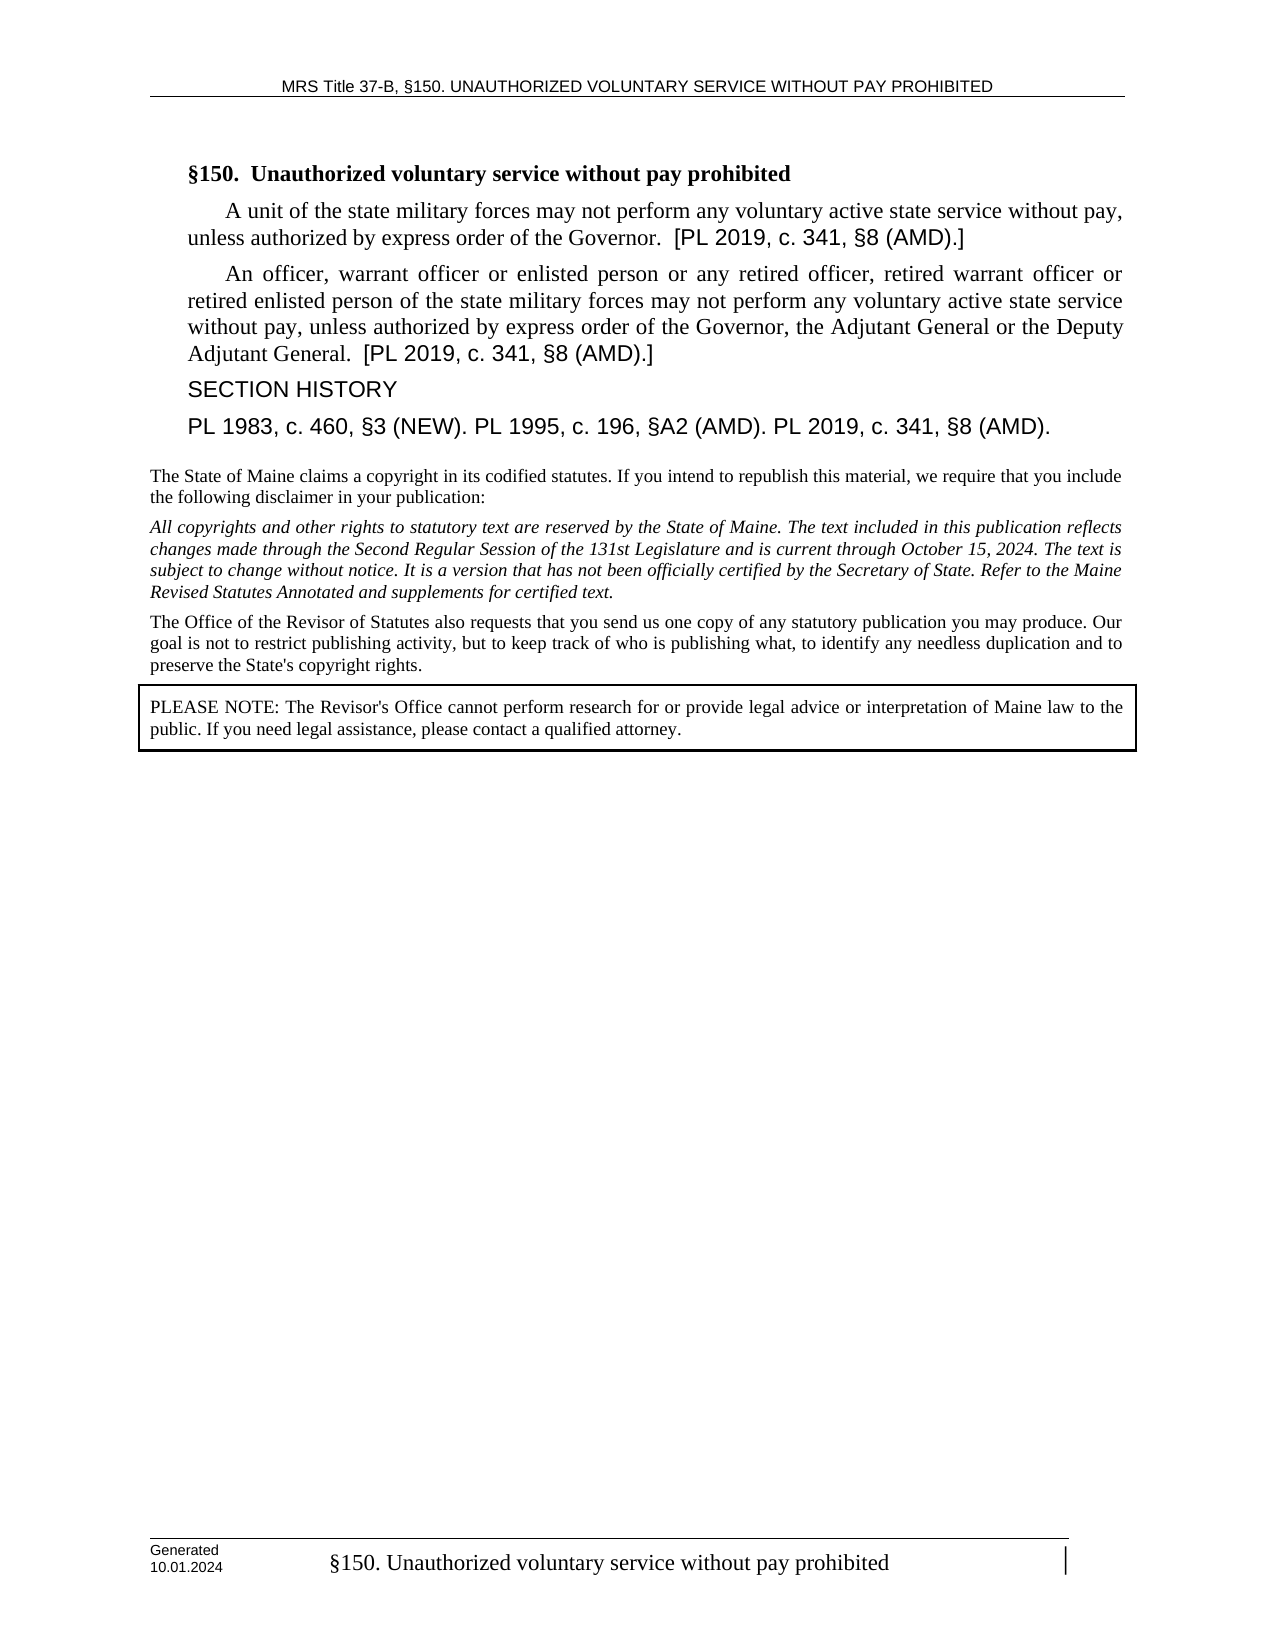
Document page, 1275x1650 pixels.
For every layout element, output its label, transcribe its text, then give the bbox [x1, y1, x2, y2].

text A unit of the state military forces may not perform any voluntary active state service without pay, unless authorized by express order of the Governor. [PL 2019, c. 341, §8 (AMD).] [187, 197, 1125, 250]
text The State of Maine claims a copyright in its codified statutes. If you intend to republish this material, we require that you include the following disclaimer in your publication: [150, 464, 1125, 508]
text The Office of the Revisor of Statutes also requests that you send us one copy of any statutory publication you may produce. Our goal is not to restrict publishing activity, but to keep track of who is publishing what, to identify any needless duplication and to preserve the State's copyright rights. [150, 611, 1125, 675]
text SECTION HISTORY [187, 376, 1125, 403]
text PL 1983, c. 460, §3 (NEW). PL 1995, c. 196, §A2 (AMD). PL 2019, c. 341, §8 (AMD). [187, 413, 1125, 439]
text §150. Unauthorized voluntary service without pay prohibited [187, 160, 1125, 187]
text An officer, warrant officer or enlisted person or any retired officer, retired warrant officer or retired enlisted person of the state military forces may not perform any voluntary active state service without pay, unless authorized by express order of the Governor, the Adjutant General or the Deputy Adjutant General. [PL 2019, c. 341, §8 (AMD).] [187, 260, 1125, 366]
text All copyrights and other rights to statutory text are reserved by the State of Maine. The text included in this publication reflects changes made through the Second Regular Session of the 131st Legislature and is current through October 15, 2024 . The text is subject to change without notice. It is a version that has not been officially certified by the Secretary of State. Refer to the Maine Revised Statutes Annotated and supplements for certified text. [150, 516, 1125, 602]
text PLEASE NOTE: The Revisor's Office cannot perform research for or provide legal advice or interpretation of Maine law to the public. If you need legal assistance, please contact a qualified attorney. [140, 686, 1135, 749]
